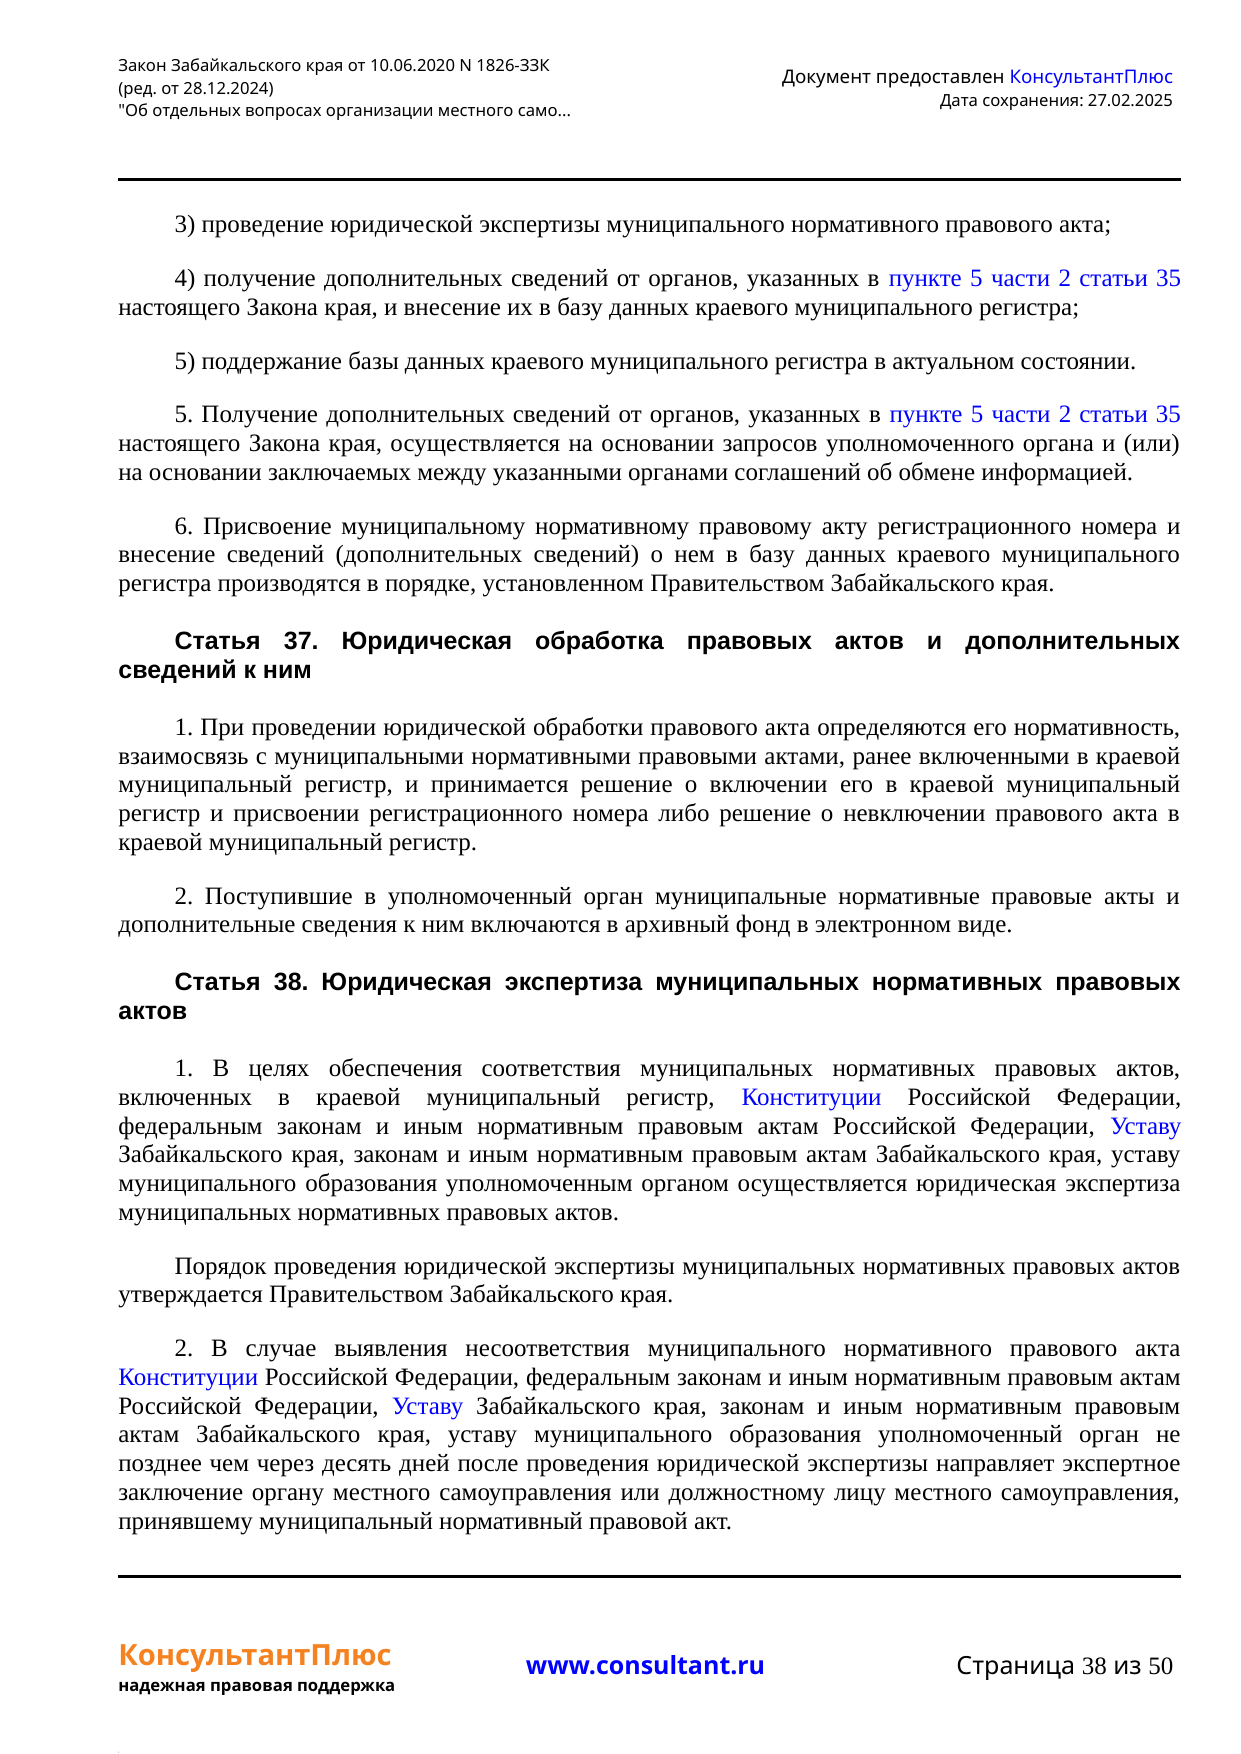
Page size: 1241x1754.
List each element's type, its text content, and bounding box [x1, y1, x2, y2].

title Статья 37. Юридическая обработка правовых актов и дополнительных сведений к ним [118, 626, 1181, 683]
text 5. Получение дополнительных сведений от органов, указанных в пункте 5 части 2 статьи 35 настоящего Закона края, осуществляется на основании запросов уполномоченного органа и (или) на основании заключаемых между указанными органами соглашений об обмене информацией. [118, 399, 1181, 486]
text 3) проведение юридической экспертизы муниципального нормативного правового акта; [118, 209, 1181, 238]
text 2. В случае выявления несоответствия муниципального нормативного правового акта Конституции Российской Федерации, федеральным законам и иным нормативным правовым актам Российской Федерации, Уставу Забайкальского края, законам и иным нормативным правовым актам Забайкальского края, уставу муниципального образования уполномоченный орган не позднее чем через десять дней после проведения юридической экспертизы направляет экспертное заключение органу местного самоуправления или должностному лицу местного самоуправления, принявшему муниципальный нормативный правовой акт. [118, 1333, 1181, 1534]
text 5) поддержание базы данных краевого муниципального регистра в актуальном состоянии. [118, 346, 1181, 374]
text 1. В целях обеспечения соответствия муниципальных нормативных правовых актов, включенных в краевой муниципальный регистр, Конституции Российской Федерации, федеральным законам и иным нормативным правовым актам Российской Федерации, Уставу Забайкальского края, законам и иным нормативным правовым актам Забайкальского края, уставу муниципального образования уполномоченным органом осуществляется юридическая экспертиза муниципальных нормативных правовых актов. [118, 1053, 1181, 1226]
title Статья 38. Юридическая экспертиза муниципальных нормативных правовых актов [118, 967, 1181, 1024]
text 2. Поступившие в уполномоченный орган муниципальные нормативные правовые акты и дополнительные сведения к ним включаются в архивный фонд в электронном виде. [118, 881, 1181, 938]
text Порядок проведения юридической экспертизы муниципальных нормативных правовых актов утверждается Правительством Забайкальского края. [118, 1251, 1181, 1308]
text 6. Присвоение муниципальному нормативному правовому акту регистрационного номера и внесение сведений (дополнительных сведений) о нем в базу данных краевого муниципального регистра производятся в порядке, установленном Правительством Забайкальского края. [118, 511, 1181, 597]
text 1. При проведении юридической обработки правового акта определяются его нормативность, взаимосвязь с муниципальными нормативными правовыми актами, ранее включенными в краевой муниципальный регистр, и принимается решение о включении его в краевой муниципальный регистр и присвоении регистрационного номера либо решение о невключении правового акта в краевой муниципальный регистр. [118, 712, 1181, 856]
text 4) получение дополнительных сведений от органов, указанных в пункте 5 части 2 статьи 35 настоящего Закона края, и внесение их в базу данных краевого муниципального регистра; [118, 263, 1181, 321]
